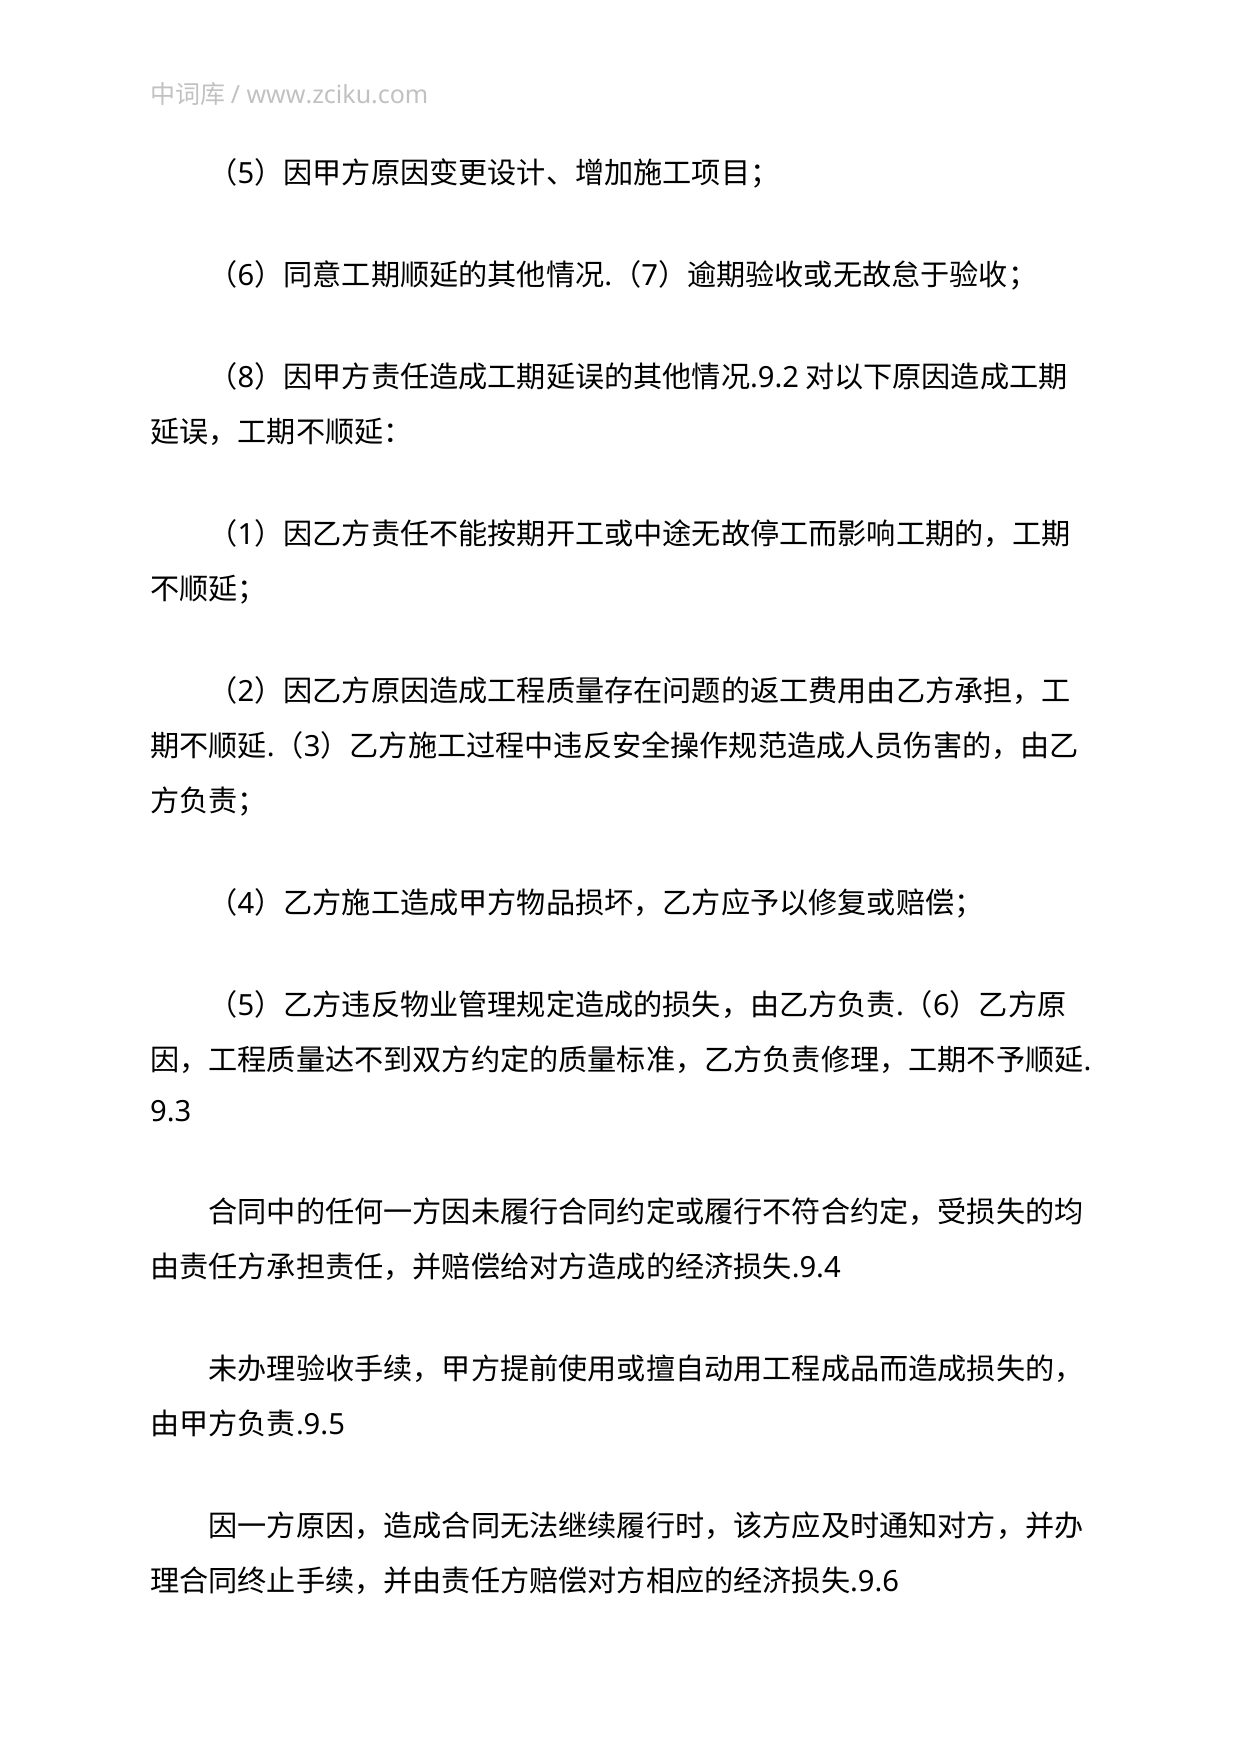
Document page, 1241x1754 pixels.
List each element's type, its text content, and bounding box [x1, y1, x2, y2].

text （5）因甲方原因变更设计、增加施工项目； [150, 150, 1090, 192]
text 因一方原因，造成合同无法继续履行时，该方应及时通知对方，并办理合同终止手续，并由责任方赔偿对方相应的经济损失.9.6 [150, 1503, 1090, 1600]
text （1）因乙方责任不能按期开工或中途无故停工而影响工期的，工期不顺延； [150, 511, 1090, 608]
text （2）因乙方原因造成工程质量存在问题的返工费用由乙方承担，工期不顺延.（3）乙方施工过程中违反安全操作规范造成人员伤害的，由乙方负责； [150, 667, 1090, 820]
text 合同中的任何一方因未履行合同约定或履行不符合约定，受损失的均由责任方承担责任，并赔偿给对方造成的经济损失.9.4 [150, 1189, 1090, 1286]
text （6）同意工期顺延的其他情况.（7）逾期验收或无故怠于验收； [150, 252, 1090, 294]
text （5）乙方违反物业管理规定造成的损失，由乙方负责.（6）乙方原因，工程质量达不到双方约定的质量标准，乙方负责修理，工期不予顺延.9.3 [150, 981, 1090, 1130]
text （4）乙方施工造成甲方物品损坏，乙方应予以修复或赔偿； [150, 879, 1090, 922]
text 未办理验收手续，甲方提前使用或擅自动用工程成品而造成损失的，由甲方负责.9.5 [150, 1346, 1090, 1443]
text （8）因甲方责任造成工期延误的其他情况.9.2对以下原因造成工期延误，工期不顺延： [150, 354, 1090, 451]
